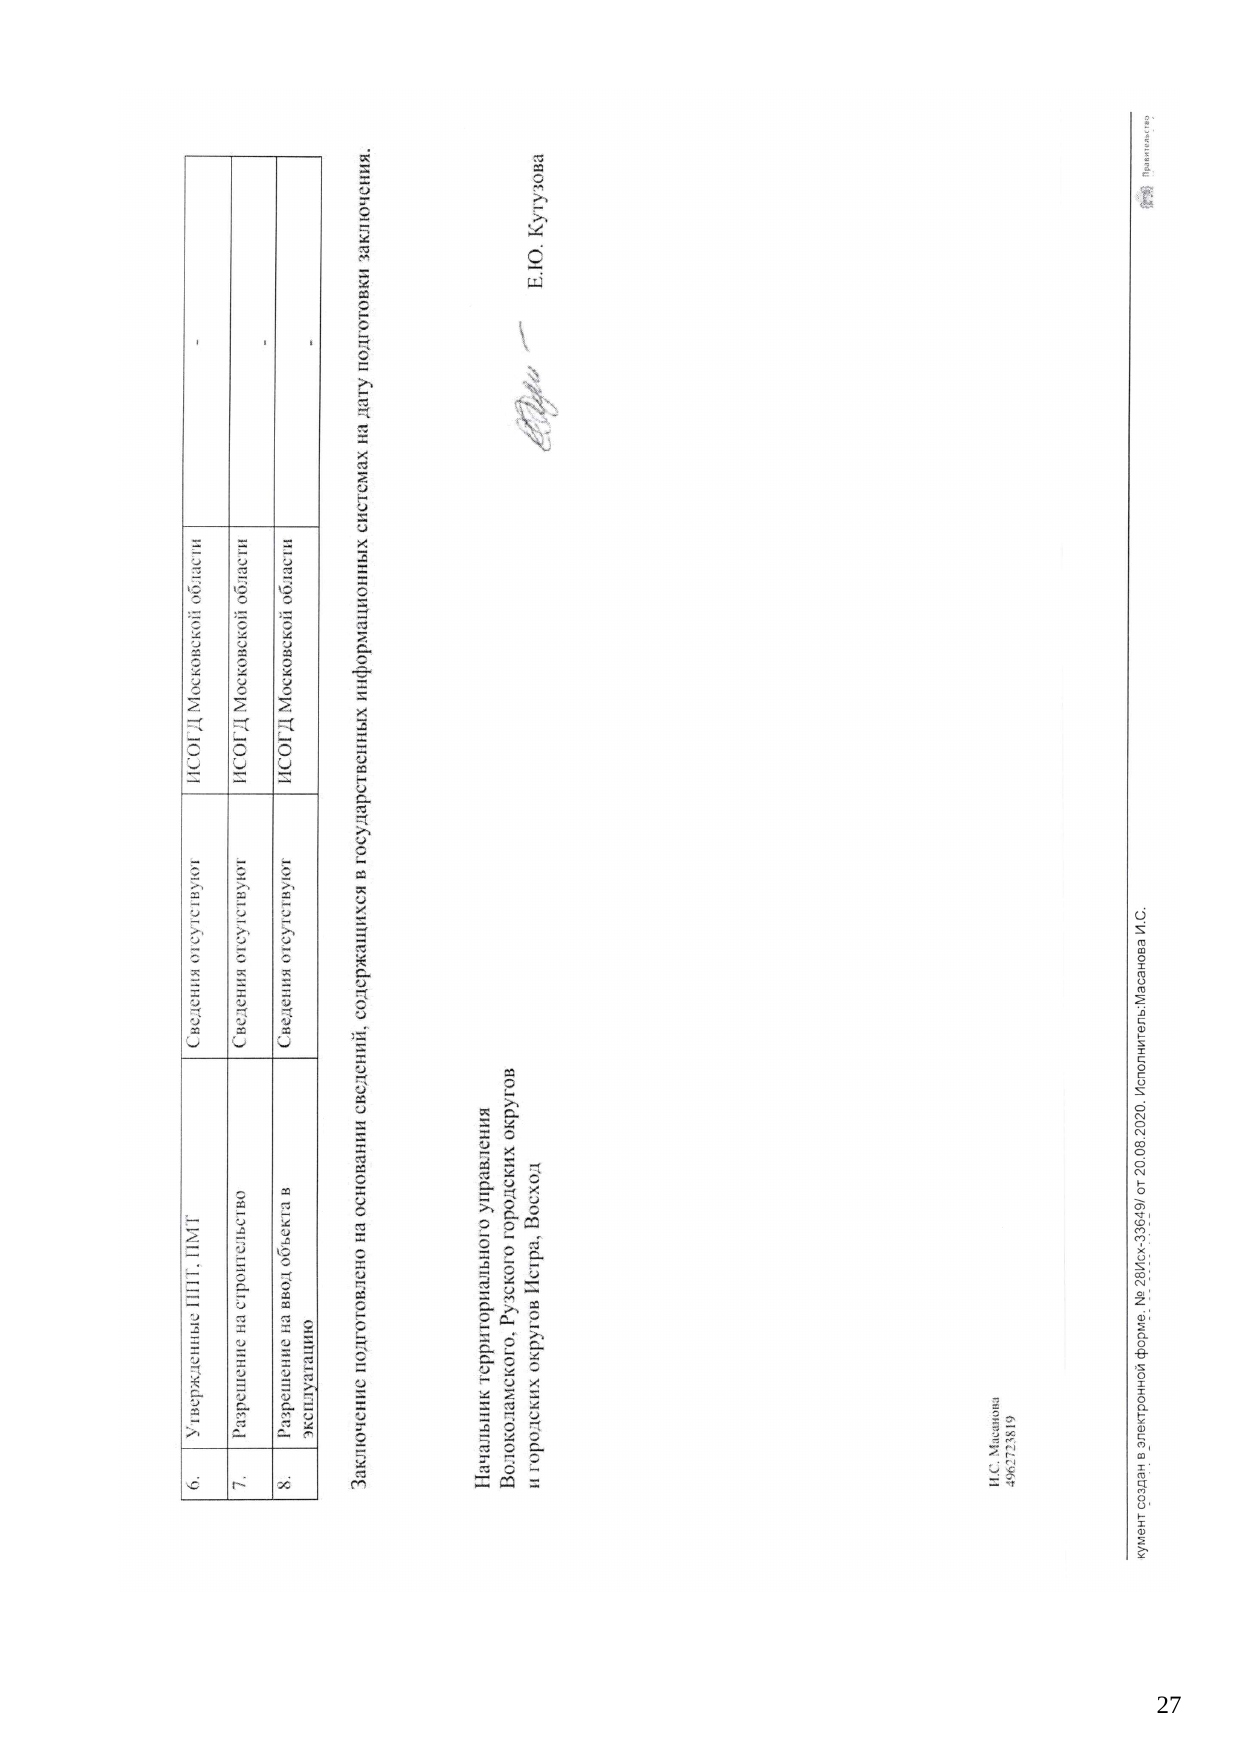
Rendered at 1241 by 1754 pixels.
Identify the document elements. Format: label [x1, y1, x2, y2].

picture [118, 88, 1180, 1592]
